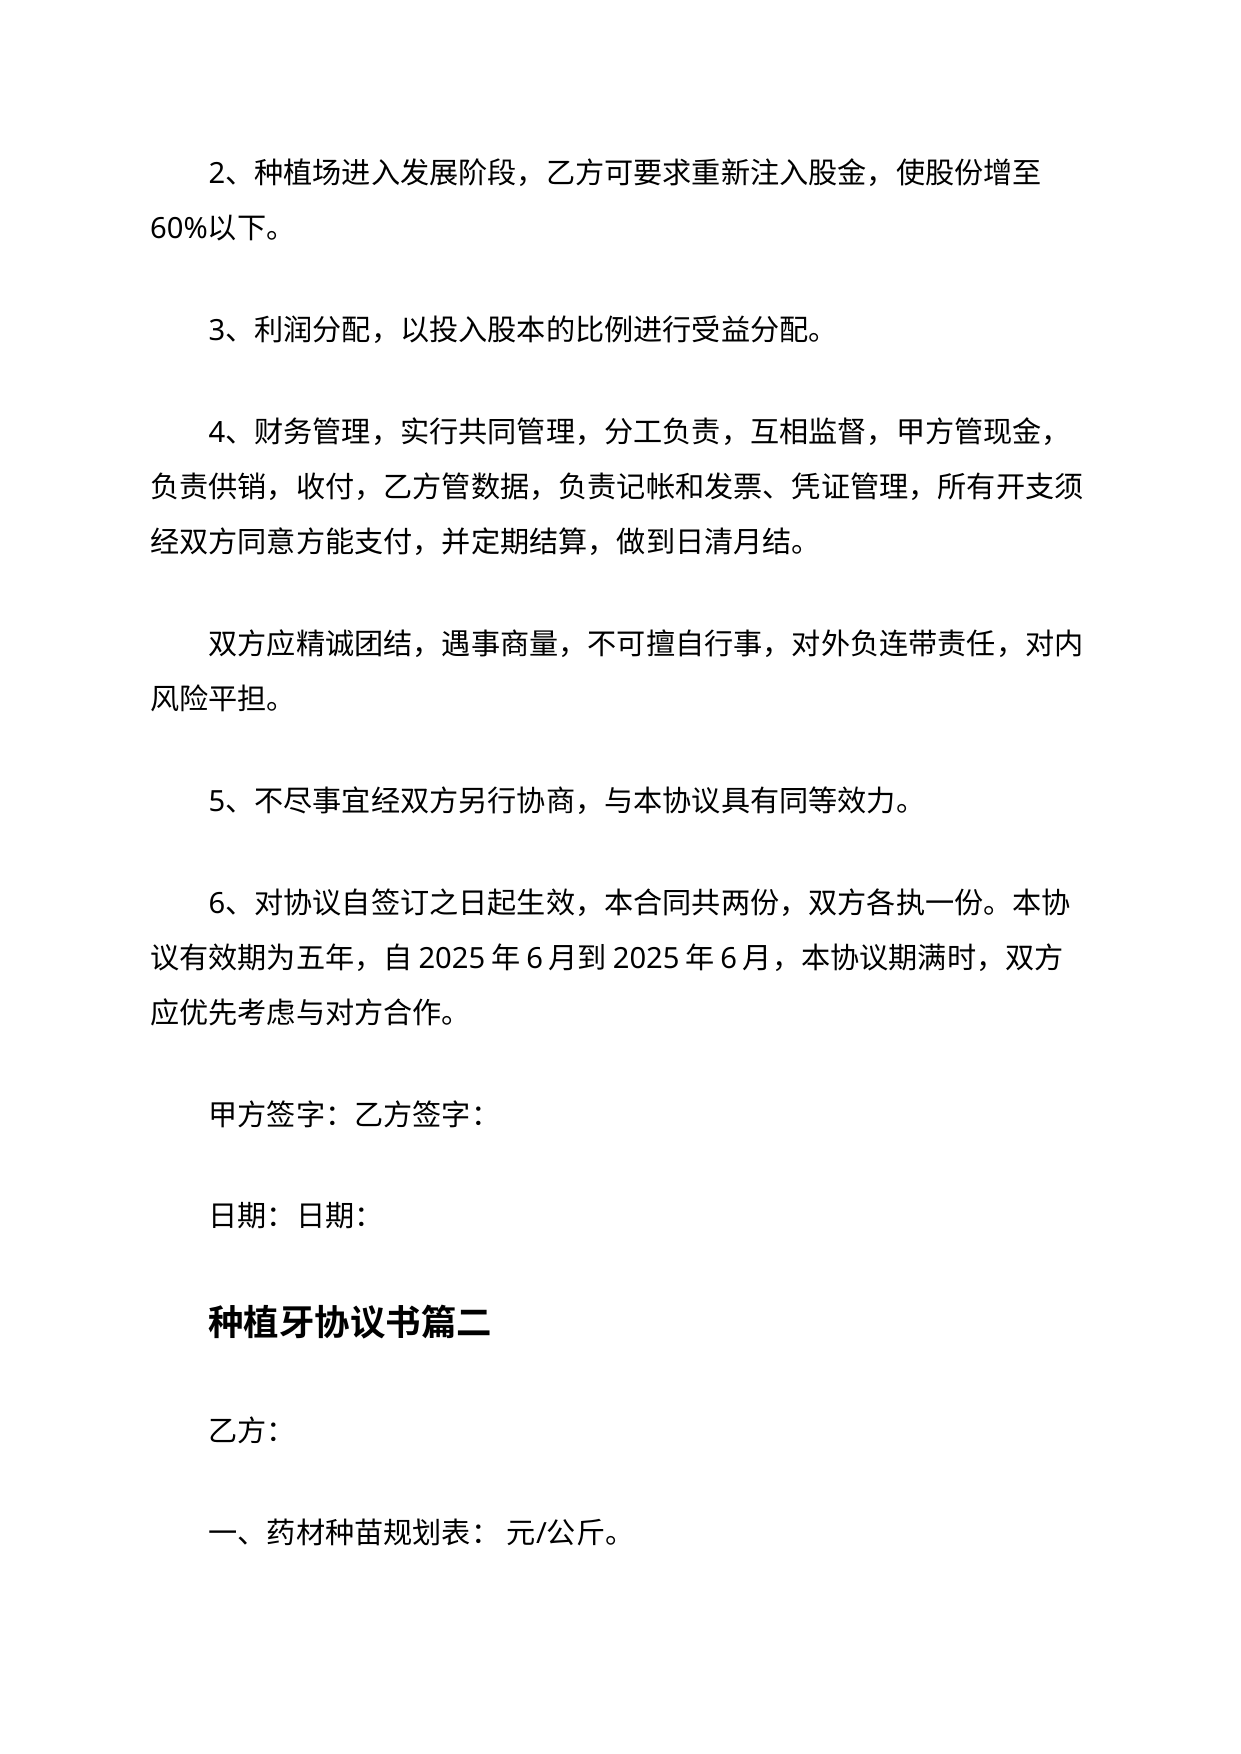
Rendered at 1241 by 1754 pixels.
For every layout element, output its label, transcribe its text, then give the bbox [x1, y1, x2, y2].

text 5、不尽事宜经双方另行协商，与本协议具有同等效力。 [150, 777, 1090, 820]
text 甲方签字：乙方签字： [150, 1091, 1090, 1133]
text 乙方： [150, 1408, 1090, 1450]
text 日期：日期： [150, 1193, 1090, 1235]
text 3、利润分配，以投入股本的比例进行受益分配。 [150, 307, 1090, 349]
text 2、种植场进入发展阶段，乙方可要求重新注入股金，使股份增至60%以下。 [150, 150, 1090, 247]
text 种植牙协议书篇二 [150, 1294, 1090, 1346]
text 6、对协议自签订之日起生效，本合同共两份，双方各执一份。本协议有效期为五年，自2025年6月到2025年6月，本协议期满时，双方应优先考虑与对方合作。 [150, 879, 1090, 1032]
text 4、财务管理，实行共同管理，分工负责，互相监督，甲方管现金，负责供销，收付，乙方管数据，负责记帐和发票、凭证管理，所有开支须经双方同意方能支付，并定期结算，做到日清月结。 [150, 409, 1090, 561]
text 一、药材种苗规划表： 元/公斤。 [150, 1510, 1090, 1552]
text 双方应精诚团结，遇事商量，不可擅自行事，对外负连带责任，对内风险平担。 [150, 621, 1090, 718]
